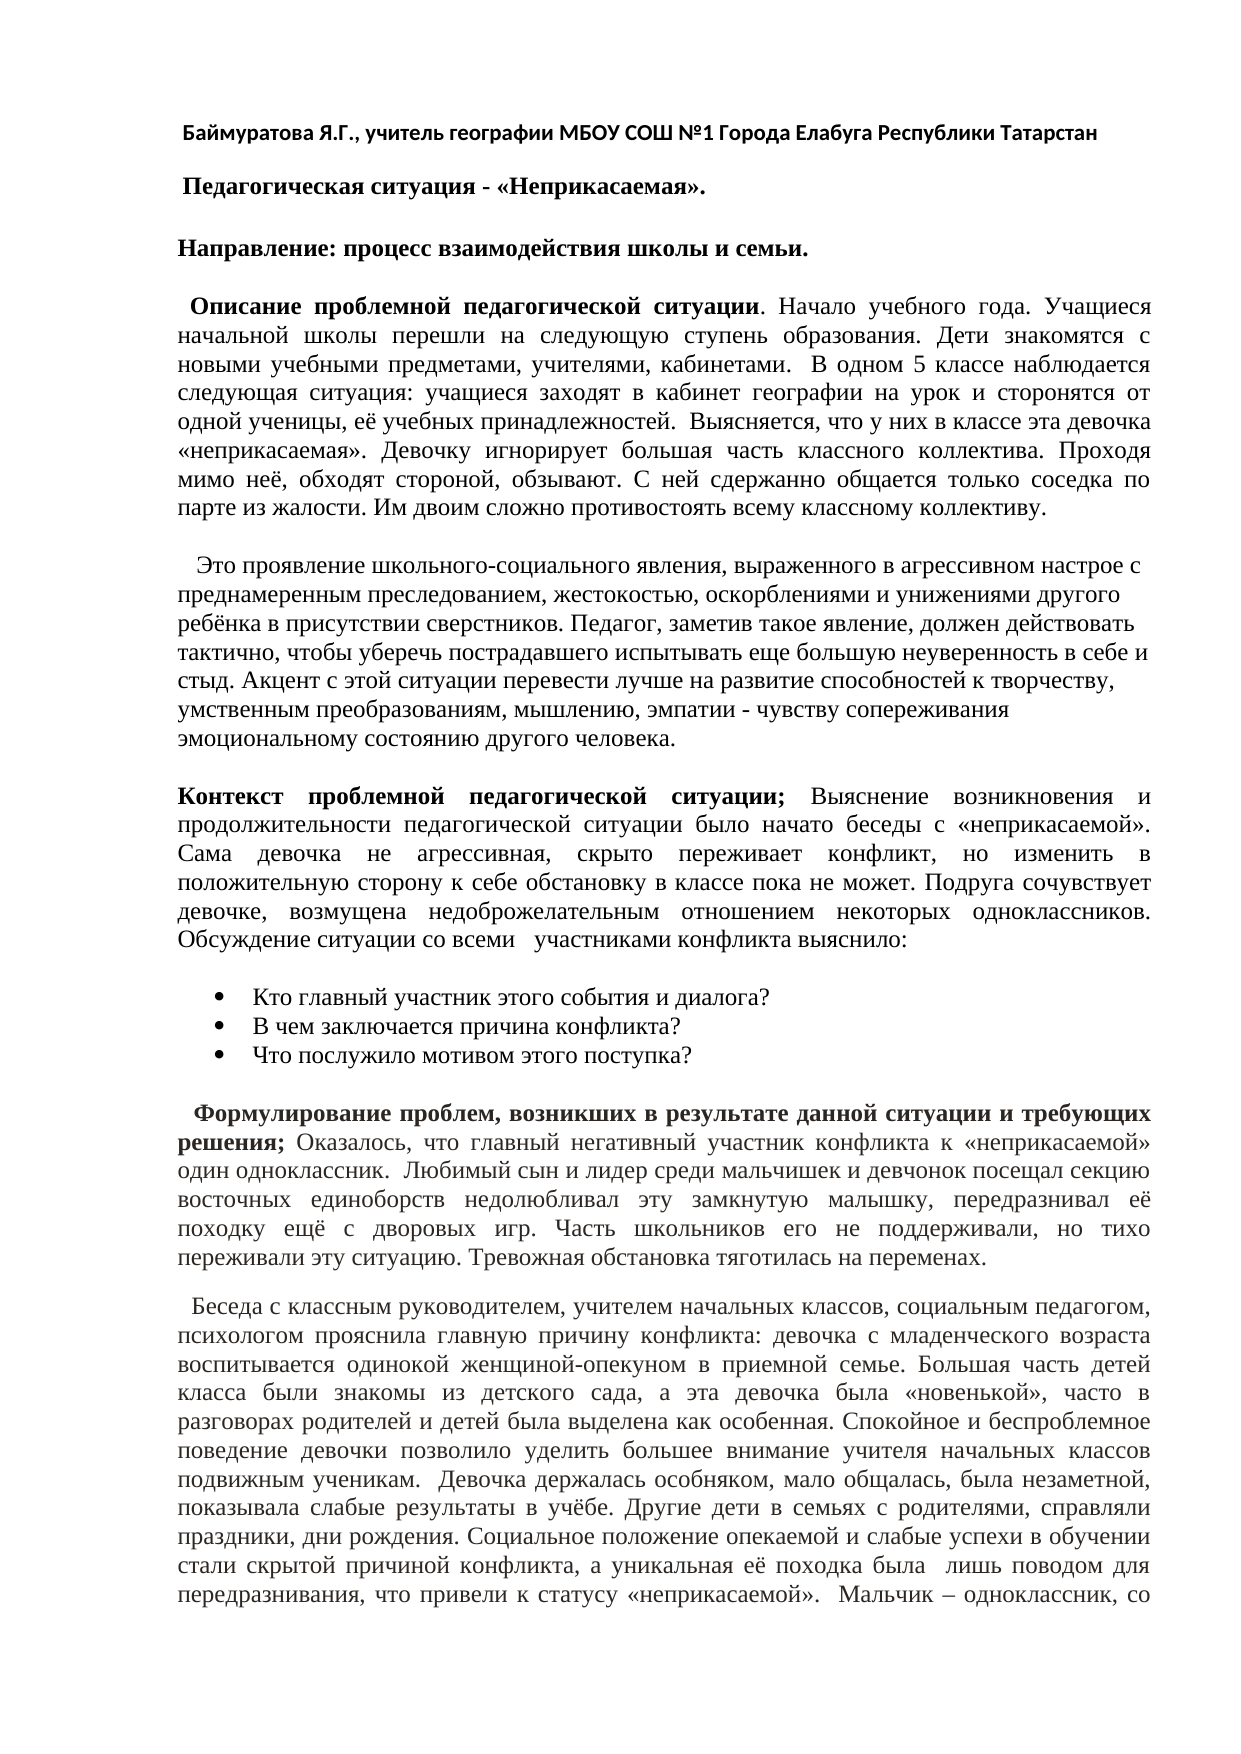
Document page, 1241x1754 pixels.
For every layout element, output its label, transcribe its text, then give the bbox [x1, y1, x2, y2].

text Баймуратова Я.Г., учитель географии МБОУ СОШ №1 Города Елабуга Республики Татарстан [177, 118, 1152, 146]
list В чем заключается причина конфликта? [215, 1011, 1152, 1040]
text Формулирование проблем, возникших в результате данной ситуации и требующих решения; Оказалось, что главный негативный участник конфликта к «неприкасаемой» один одноклассник. Любимый сын и лидер среди мальчишек и девчонок посещал секцию восточных единоборств недолюбливал эту замкнутую малышку, передразнивал её походку ещё с дворовых игр. Часть школьников его не поддерживали, но тихо переживали эту ситуацию. Тревожная обстановка тяготилась на переменах. [177, 1098, 1152, 1270]
text Направление: процесс взаимодействия школы и семьи. [177, 233, 1152, 262]
text Педагогическая ситуация - «Неприкасаемая». [177, 171, 1152, 200]
text Это проявление школьного-социального явления, выраженного в агрессивном настрое с преднамеренным преследованием, жестокостью, оскорблениями и унижениями другого ребёнка в присутствии сверстников. Педагог, заметив такое явление, должен действовать тактично, чтобы уберечь пострадавшего испытывать еще большую неуверенность в себе и стыд. Акцент с этой ситуации перевести лучше на развитие способностей к творчеству, умственным преобразованиям, мышлению, эмпатии - чувству сопереживания эмоциональному состоянию другого человека. [177, 550, 1152, 752]
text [177, 1291, 1152, 1607]
text Контекст проблемной педагогической ситуации; Выяснение возникновения и продолжительности педагогической ситуации было начато беседы с «неприкасаемой». Сама девочка не агрессивная, скрыто переживает конфликт, но изменить в положительную сторону к себе обстановку в классе пока не может. Подруга сочувствует девочке, возмущена недоброжелательным отношением некоторых одноклассников. Обсуждение ситуации со всеми участниками конфликта выяснило: [177, 781, 1152, 953]
list Что послужило мотивом этого поступка? [215, 1040, 1152, 1069]
text Описание проблемной педагогической ситуации. Начало учебного года. Учащиеся начальной школы перешли на следующую ступень образования. Дети знакомятся с новыми учебными предметами, учителями, кабинетами. В одном 5 классе наблюдается следующая ситуация: учащиеся заходят в кабинет географии на урок и сторонятся от одной ученицы, её учебных принадлежностей. Выясняется, что у них в классе эта девочка «неприкасаемая». Девочку игнорирует большая часть классного коллектива. Проходя мимо неё, обходят стороной, обзывают. С ней сдержанно общается только соседка по парте из жалости. Им двоим сложно противостоять всему классному коллективу. [177, 291, 1152, 521]
list Кто главный участник этого события и диалога? [215, 982, 1152, 1011]
